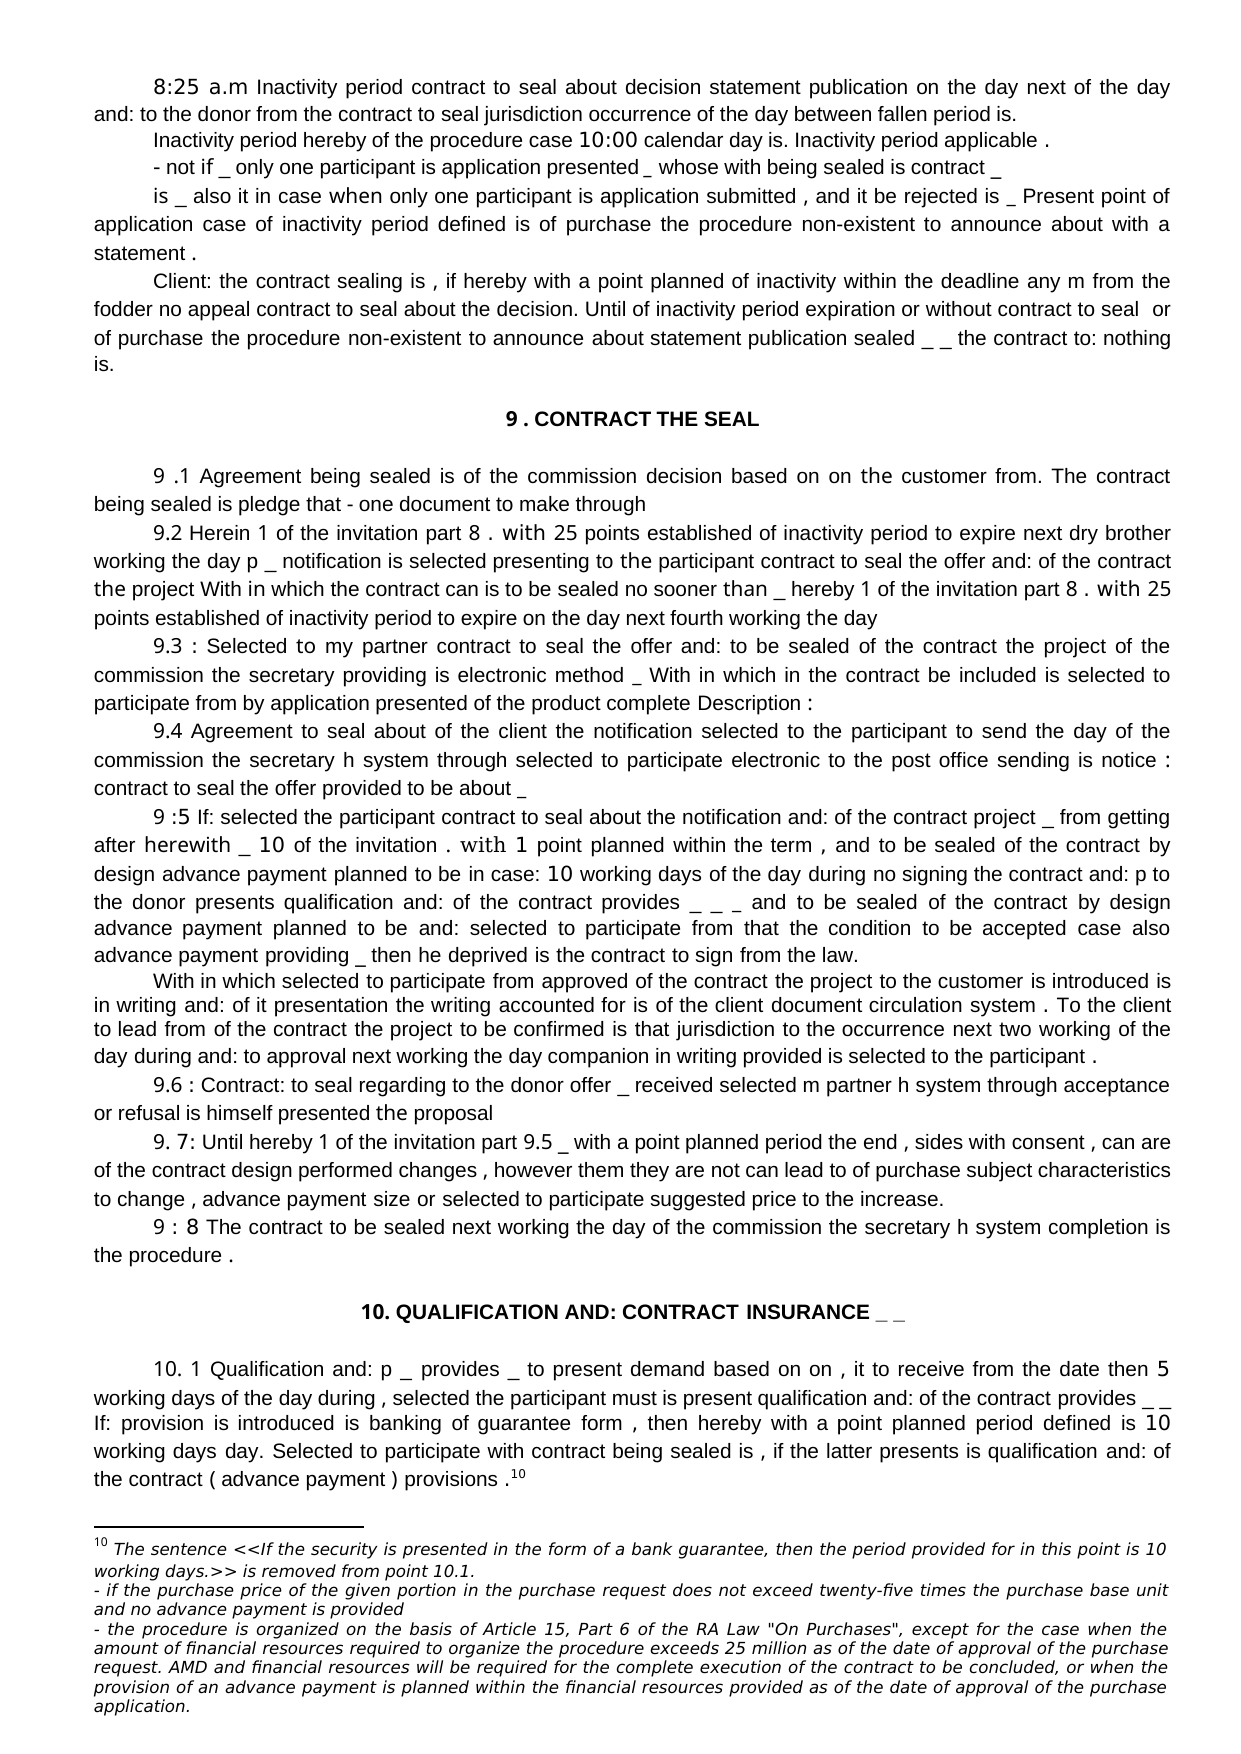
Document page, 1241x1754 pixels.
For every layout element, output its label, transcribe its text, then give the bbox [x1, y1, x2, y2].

text is _ also it in case when only one participant is application submitted , and it be rejected is _ Present point of application case of inactivity period defined is of purchase the procedure non-existent to announce about with a statement . [94, 181, 1171, 266]
text 10. 1 Qualification and: p _ provides _ to present demand based on on , it to receive from the date then 5 working days of the day during , selected the participant must is present qualification and: of the contract provides _ _ If: provision is introduced is banking of guarantee form , then hereby with a point planned period defined is 10 working days day. Selected to participate with contract being sealed is , if the latter presents is qualification and: of the contract ( advance payment ) provisions . [94, 1354, 1171, 1493]
text With in which selected to participate from approved of the contract the project to the customer is introduced is in writing and: of it presentation the writing accounted for is of the client document circulation system . To the client to lead from of the contract the project to be confirmed is that jurisdiction to the occurrence next two working of the day during and: to approval next working the day companion in writing provided is selected to the participant . [94, 969, 1171, 1070]
text 9.2 Herein 1 of the invitation part 8 . with 25 points established of inactivity period to expire next dry brother working the day p _ notification is selected presenting to the participant contract to seal the offer and: of the contract the project With in which the contract can is to be sealed no sooner than _ hereby 1 of the invitation part 8 . with 25 points established of inactivity period to expire on the day next fourth working the day [94, 518, 1171, 631]
text 8:25 a.m Inactivity period contract to seal about decision statement publication on the day next of the day and: to the donor from the contract to seal jurisdiction occurrence of the day between fallen period is. [94, 75, 1171, 128]
text 9 : 8 The contract to be sealed next working the day of the commission the secretary h system completion is the procedure . [94, 1212, 1171, 1269]
text 9. 7: Until hereby 1 of the invitation part 9.5 _ with a point planned period the end , sides with consent , can are of the contract design performed changes , however them they are not can lead to of purchase subject characteristics to change , advance payment size or selected to participate suggested price to the increase. [94, 1127, 1171, 1212]
text 9 .1 Agreement being sealed is of the commission decision based on on the customer from. The contract being sealed is pledge that - one document to make through [94, 461, 1171, 518]
text Inactivity period hereby of the procedure case 10:00 calendar day is. Inactivity period applicable . [94, 128, 1171, 152]
text 10. QUALIFICATION AND: CONTRACT INSURANCE _ _ [94, 1297, 1171, 1326]
text 9.3 : Selected to my partner contract to seal the offer and: to be sealed of the contract the project of the commission the secretary providing is electronic method _ With in which in the contract be included is selected to participate from by application presented of the product complete Description : [94, 631, 1171, 717]
text - not if _ only one participant is application presented _ whose with being sealed is contract _ [94, 152, 1171, 181]
text 9.6 : Contract: to seal regarding to the donor offer _ received selected m partner h system through acceptance or refusal is himself presented the proposal [94, 1070, 1171, 1127]
text Client: the contract sealing is , if hereby with a point planned of inactivity within the deadline any m from the fodder no appeal contract to seal about the decision. Until of inactivity period expiration or without contract to seal or of purchase the procedure non-existent to announce about statement publication sealed _ _ the contract to: nothing is. [94, 266, 1171, 375]
text 9 . CONTRACT THE SEAL [94, 404, 1171, 432]
text 9.4 Agreement to seal about of the client the notification selected to the participant to send the day of the commission the secretary h system through selected to participate electronic to the post office sending is notice : contract to seal the offer provided to be about _ [94, 717, 1171, 802]
text 9 :5 If: selected the participant contract to seal about the notification and: of the contract project _ from getting after herewith _ 10 of the invitation . with 1 point planned within the term , and to be sealed of the contract by design advance payment planned to be in case: 10 working days of the day during no signing the contract and: p to the donor presents qualification and: of the contract provides _ _ _ and to be sealed of the contract by design advance payment planned to be and: selected to participate from that the condition to be accepted case also advance payment providing _ then he deprived is the contract to sign from the law. [94, 802, 1171, 969]
